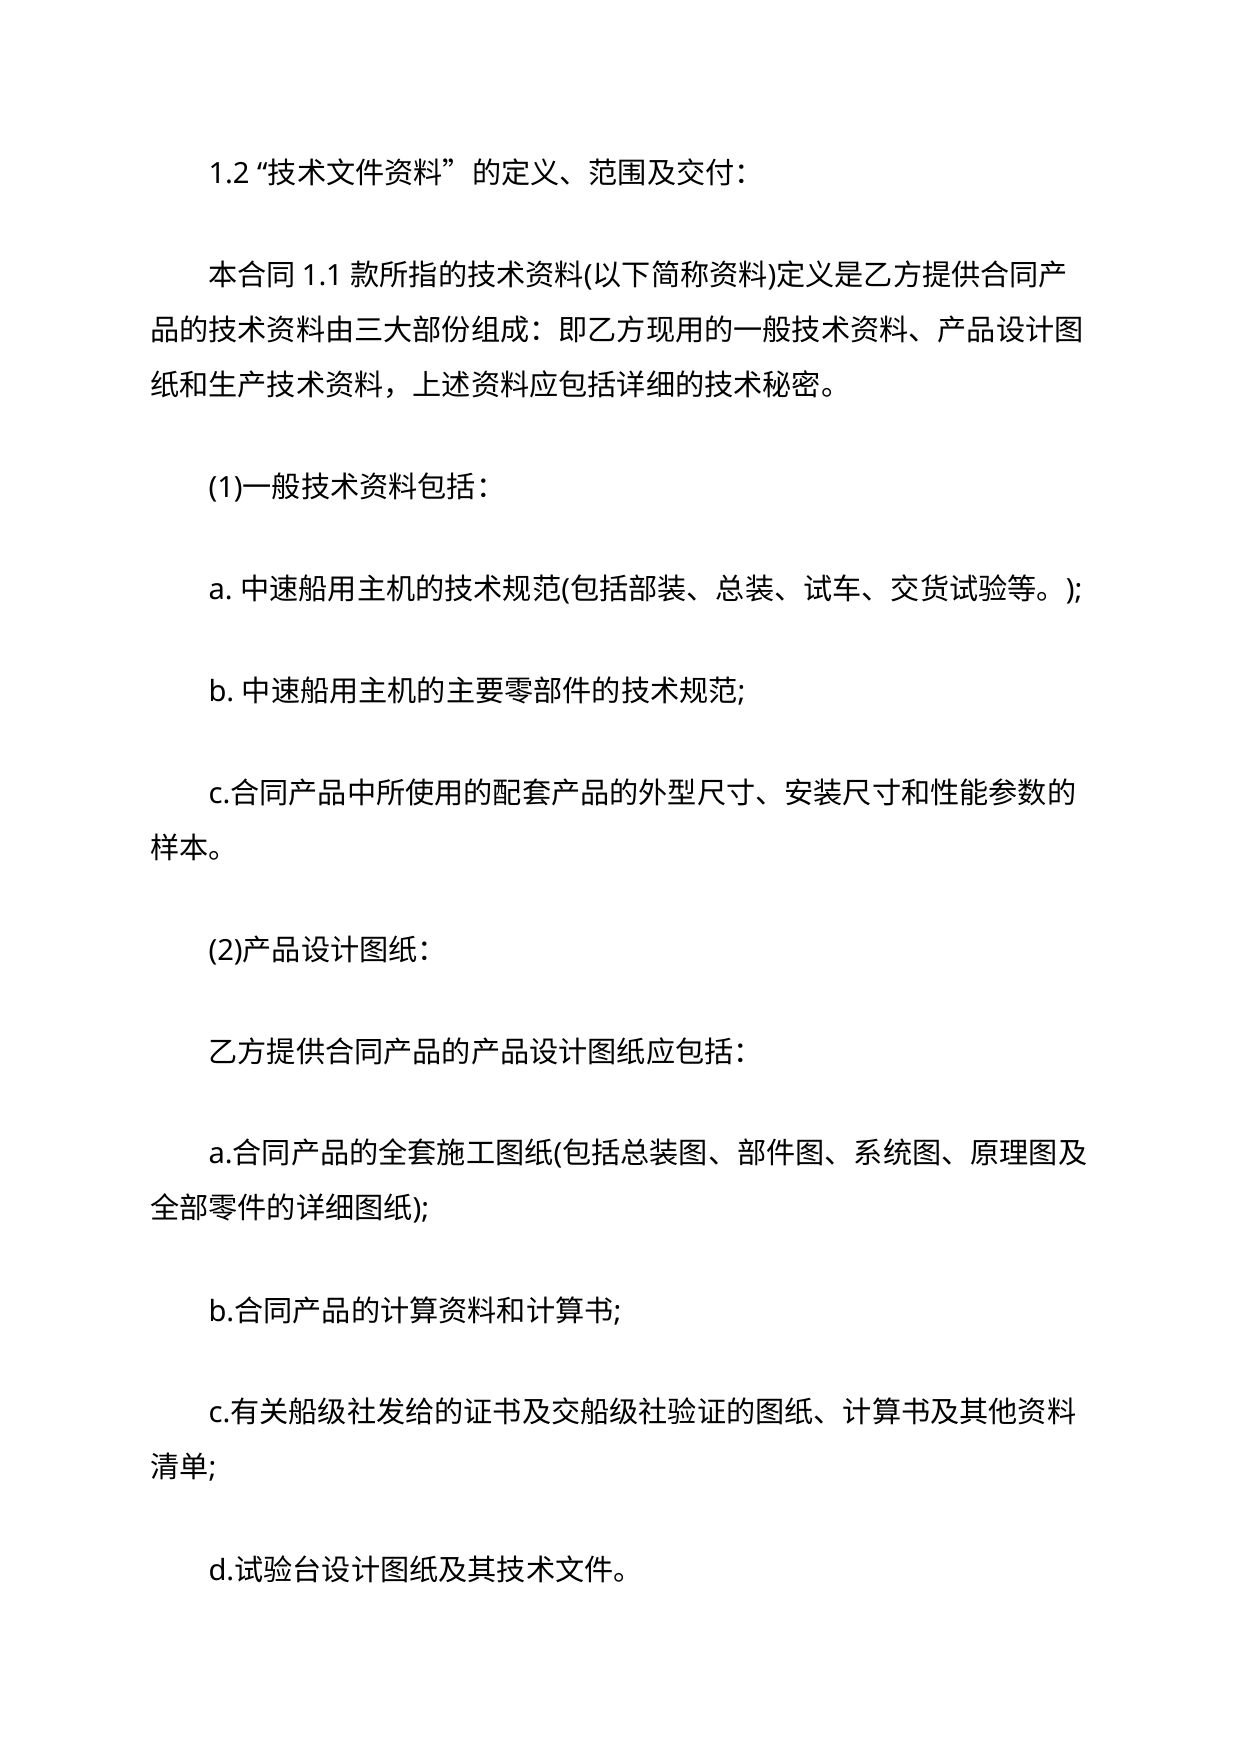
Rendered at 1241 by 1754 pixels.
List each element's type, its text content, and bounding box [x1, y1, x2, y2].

text (2)产品设计图纸： [150, 926, 1090, 969]
text c.合同产品中所使用的配套产品的外型尺寸、安装尺寸和性能参数的样本。 [150, 769, 1090, 867]
text 乙方提供合同产品的产品设计图纸应包括： [150, 1028, 1090, 1071]
text 1.2 “技术文件资料”的定义、范围及交付： [150, 150, 1090, 192]
text 本合同1.1 款所指的技术资料(以下简称资料)定义是乙方提供合同产品的技术资料由三大部份组成：即乙方现用的一般技术资料、产品设计图纸和生产技术资料，上述资料应包括详细的技术秘密。 [150, 252, 1090, 404]
text b.合同产品的计算资料和计算书; [150, 1287, 1090, 1329]
text a.合同产品的全套施工图纸(包括总装图、部件图、系统图、原理图及全部零件的详细图纸); [150, 1130, 1090, 1227]
text a. 中速船用主机的技术规范(包括部装、总装、试车、交货试验等。); [150, 566, 1090, 608]
text d.试验台设计图纸及其技术文件。 [150, 1546, 1090, 1588]
text b. 中速船用主机的主要零部件的技术规范; [150, 668, 1090, 710]
text c.有关船级社发给的证书及交船级社验证的图纸、计算书及其他资料清单; [150, 1389, 1090, 1486]
text (1)一般技术资料包括： [150, 464, 1090, 506]
